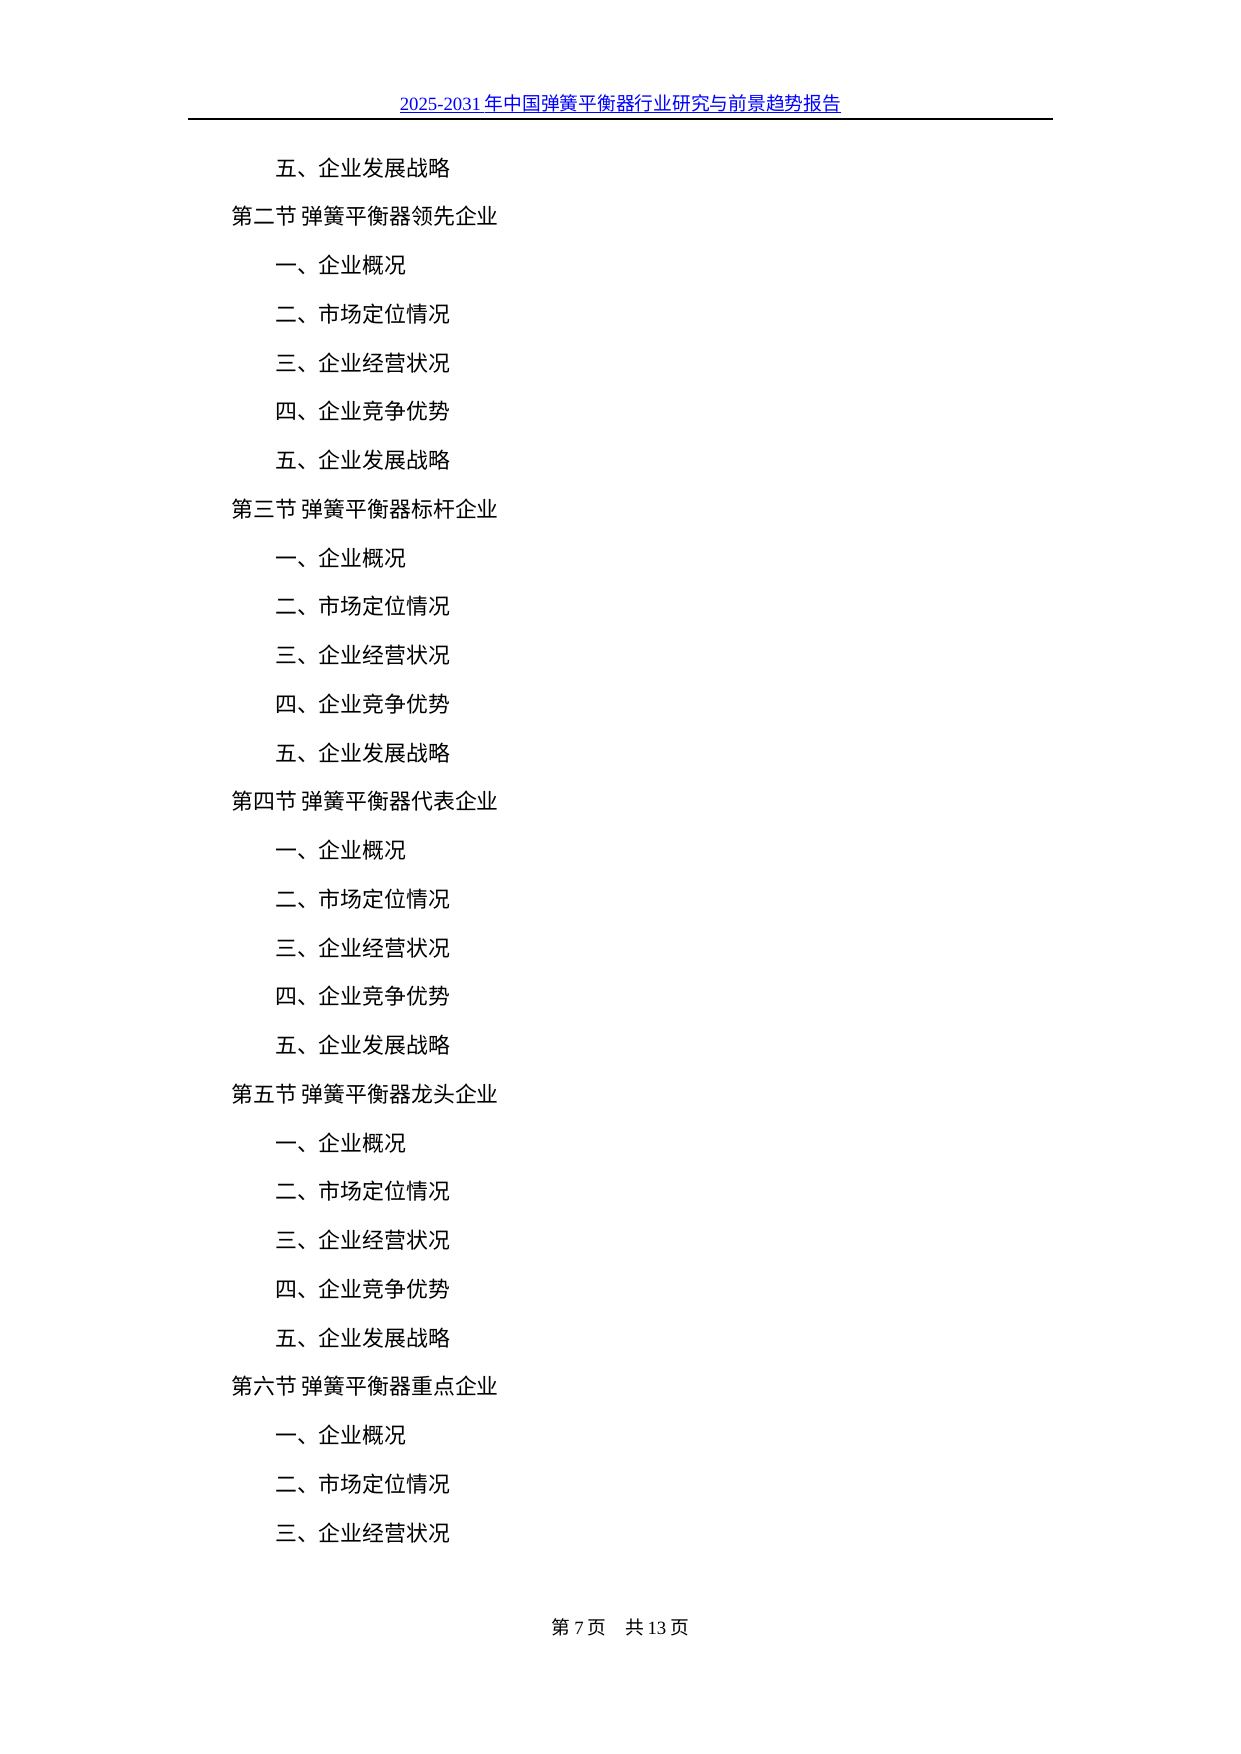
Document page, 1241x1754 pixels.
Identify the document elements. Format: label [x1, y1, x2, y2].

text [187, 150, 1053, 1548]
